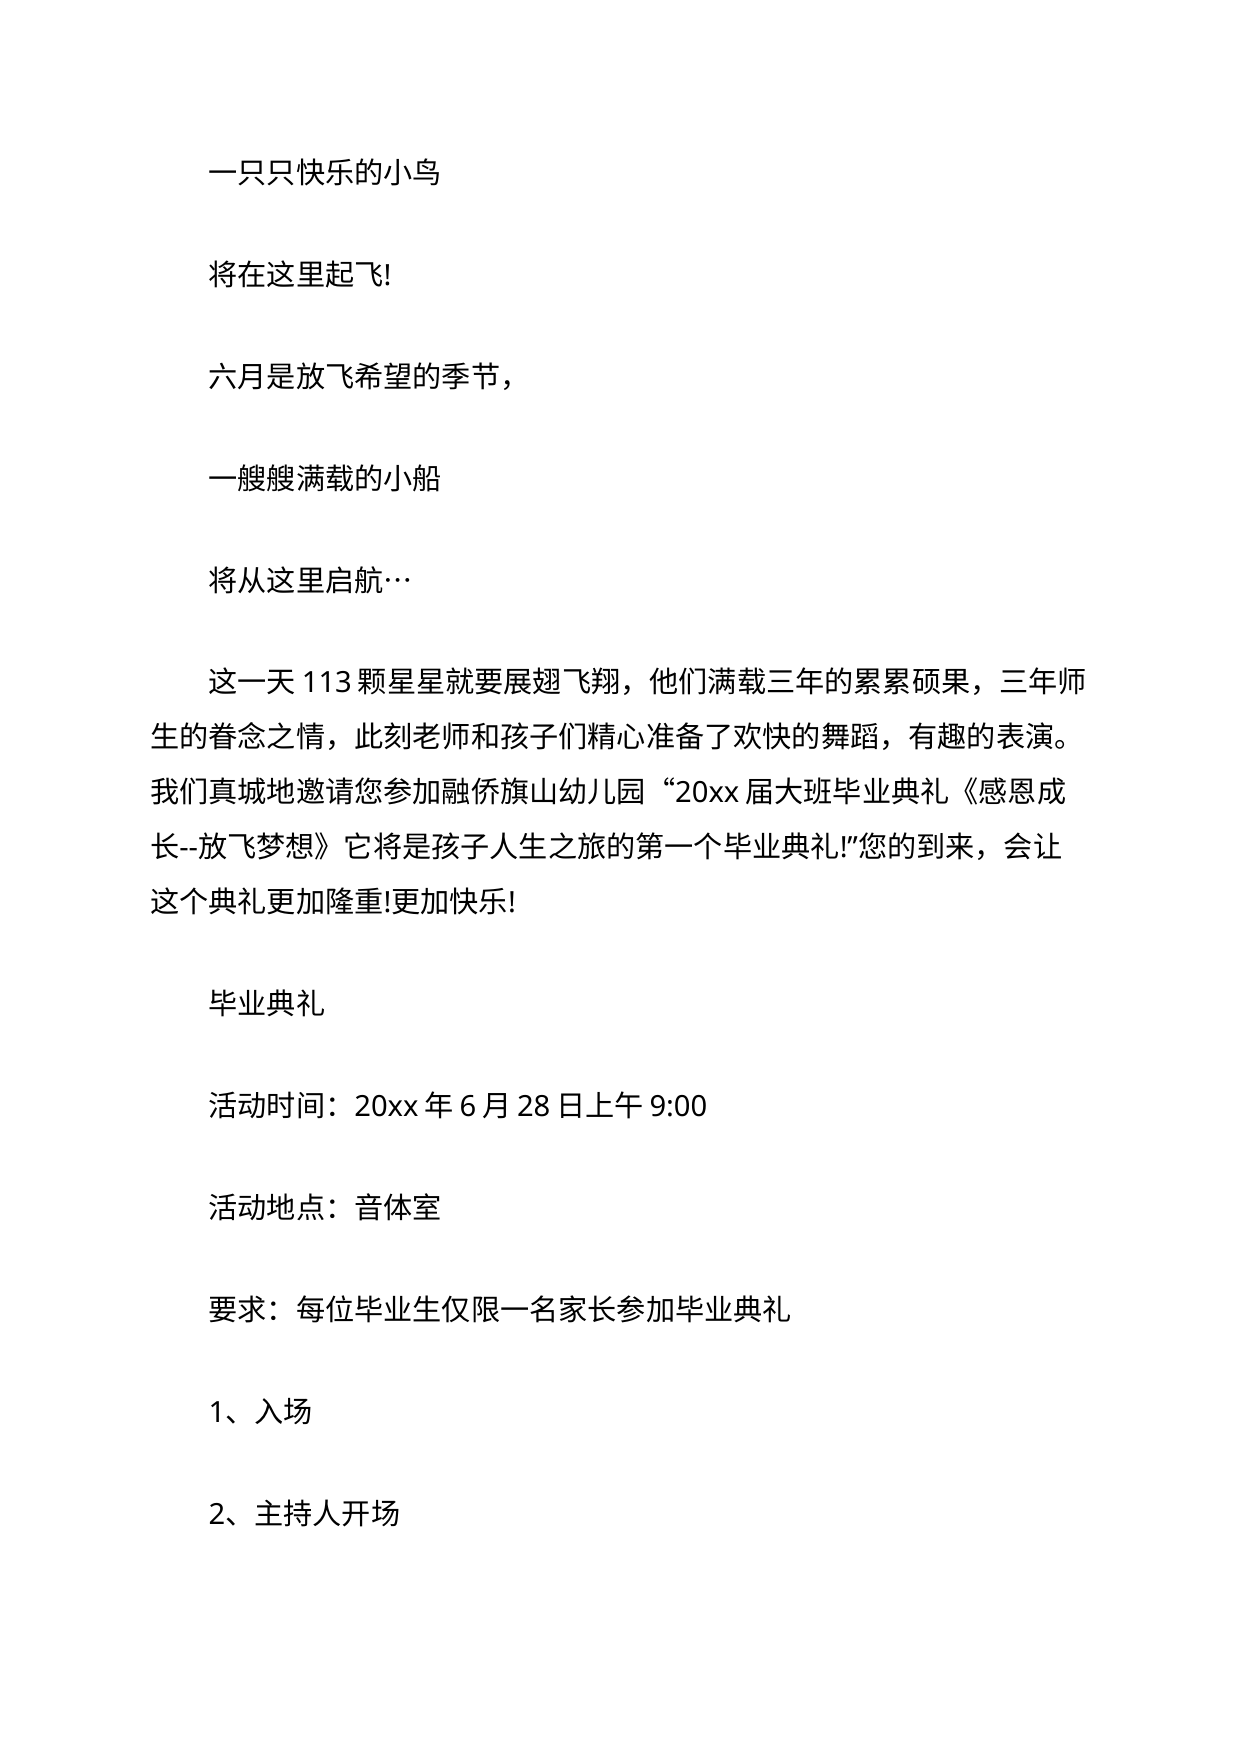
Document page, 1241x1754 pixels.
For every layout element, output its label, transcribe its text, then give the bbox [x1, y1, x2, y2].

text 这一天113颗星星就要展翅飞翔，他们满载三年的累累硕果，三年师生的眷念之情，此刻老师和孩子们精心准备了欢快的舞蹈，有趣的表演。我们真城地邀请您参加融侨旗山幼儿园“20xx届大班毕业典礼《感恩成长--放飞梦想》它将是孩子人生之旅的第一个毕业典礼!”您的到来，会让这个典礼更加隆重!更加快乐! [150, 659, 1090, 921]
text 毕业典礼 [150, 981, 1090, 1023]
text 1、入场 [150, 1388, 1090, 1431]
text 六月是放飞希望的季节， [150, 354, 1090, 396]
text 将从这里启航… [150, 557, 1090, 599]
text 一艘艘满载的小船 [150, 456, 1090, 498]
text 2、主持人开场 [150, 1490, 1090, 1533]
text 将在这里起飞! [150, 252, 1090, 294]
text 要求：每位毕业生仅限一名家长参加毕业典礼 [150, 1286, 1090, 1329]
text 活动地点：音体室 [150, 1185, 1090, 1227]
text 活动时间：20xx年6月28日上午9:00 [150, 1083, 1090, 1125]
text 一只只快乐的小鸟 [150, 150, 1090, 192]
